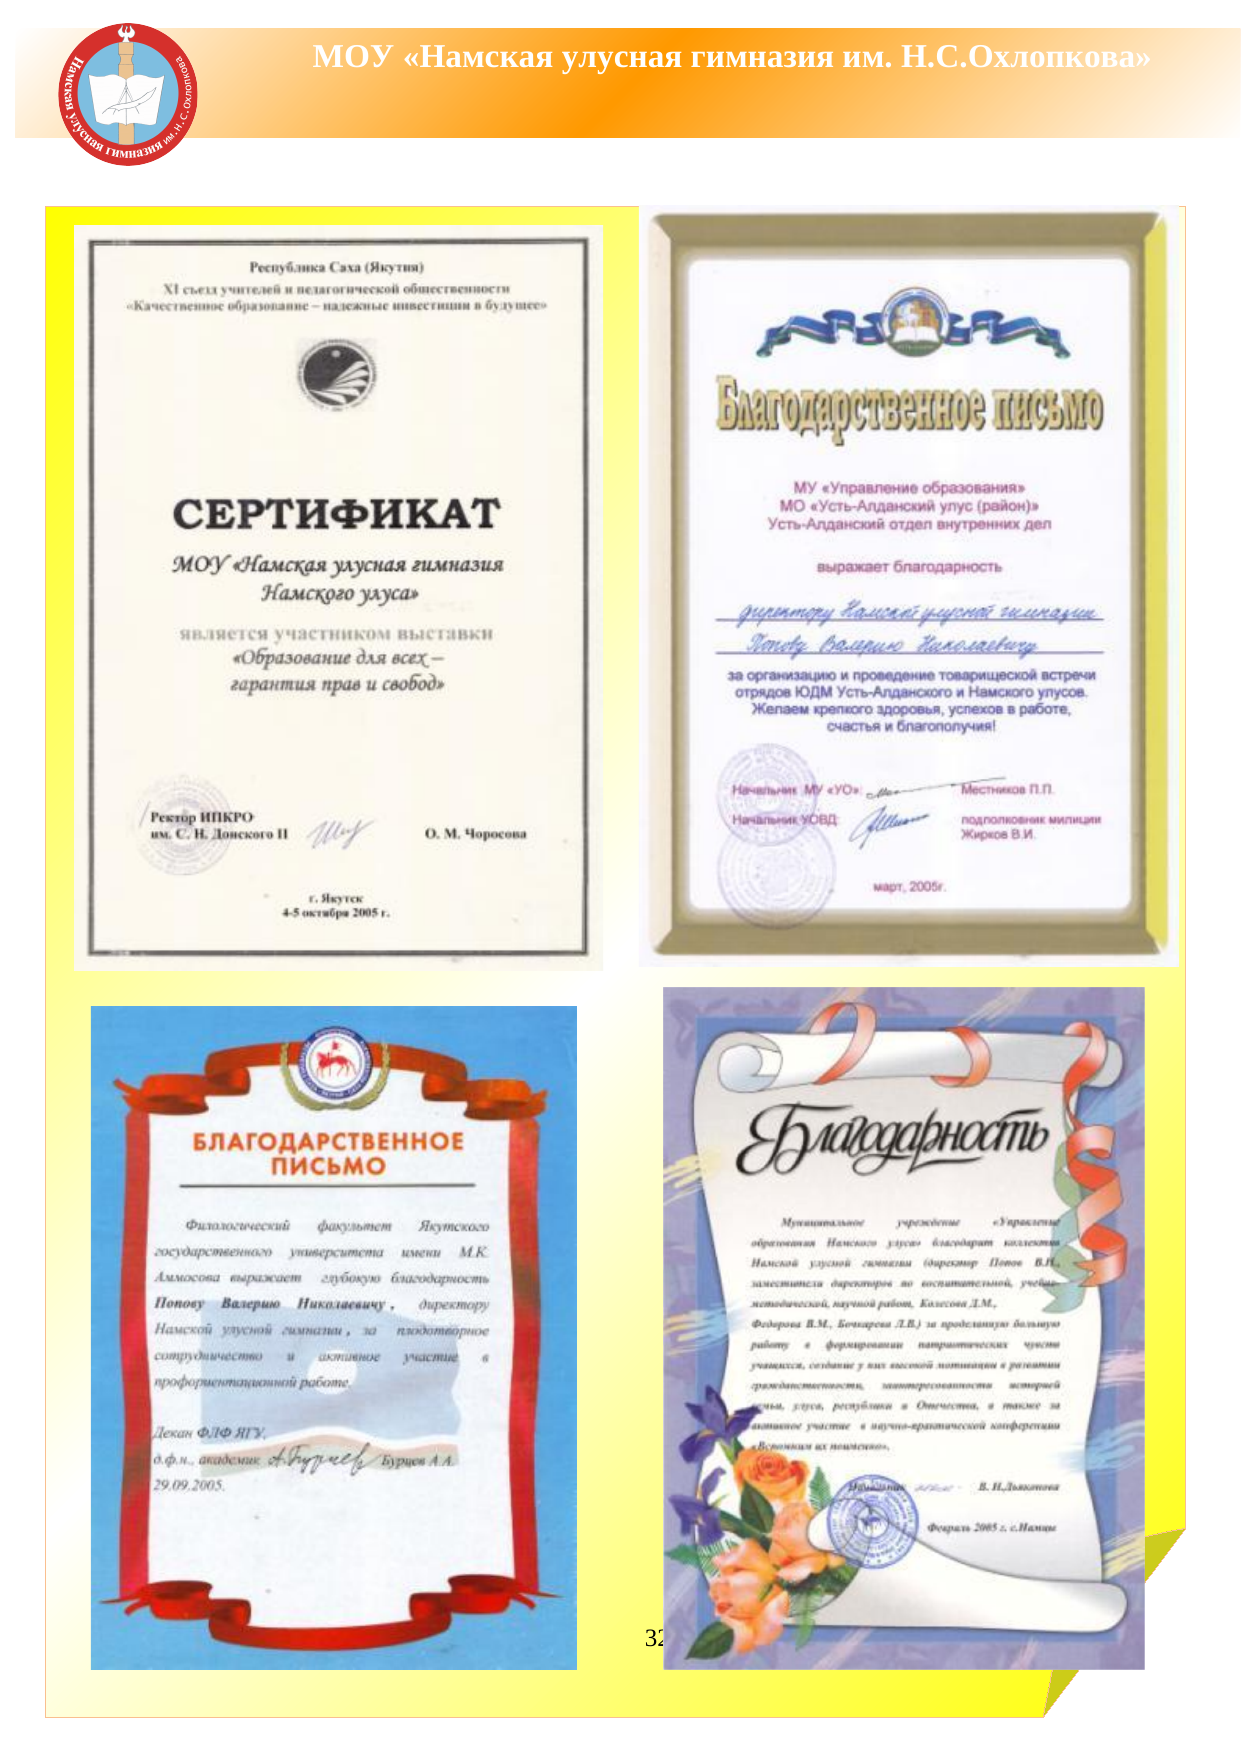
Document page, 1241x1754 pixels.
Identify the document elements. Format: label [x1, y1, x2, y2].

picture [663, 988, 1144, 1669]
picture [74, 225, 604, 971]
picture [58, 23, 198, 166]
picture [90, 1006, 577, 1670]
picture [638, 205, 1180, 967]
